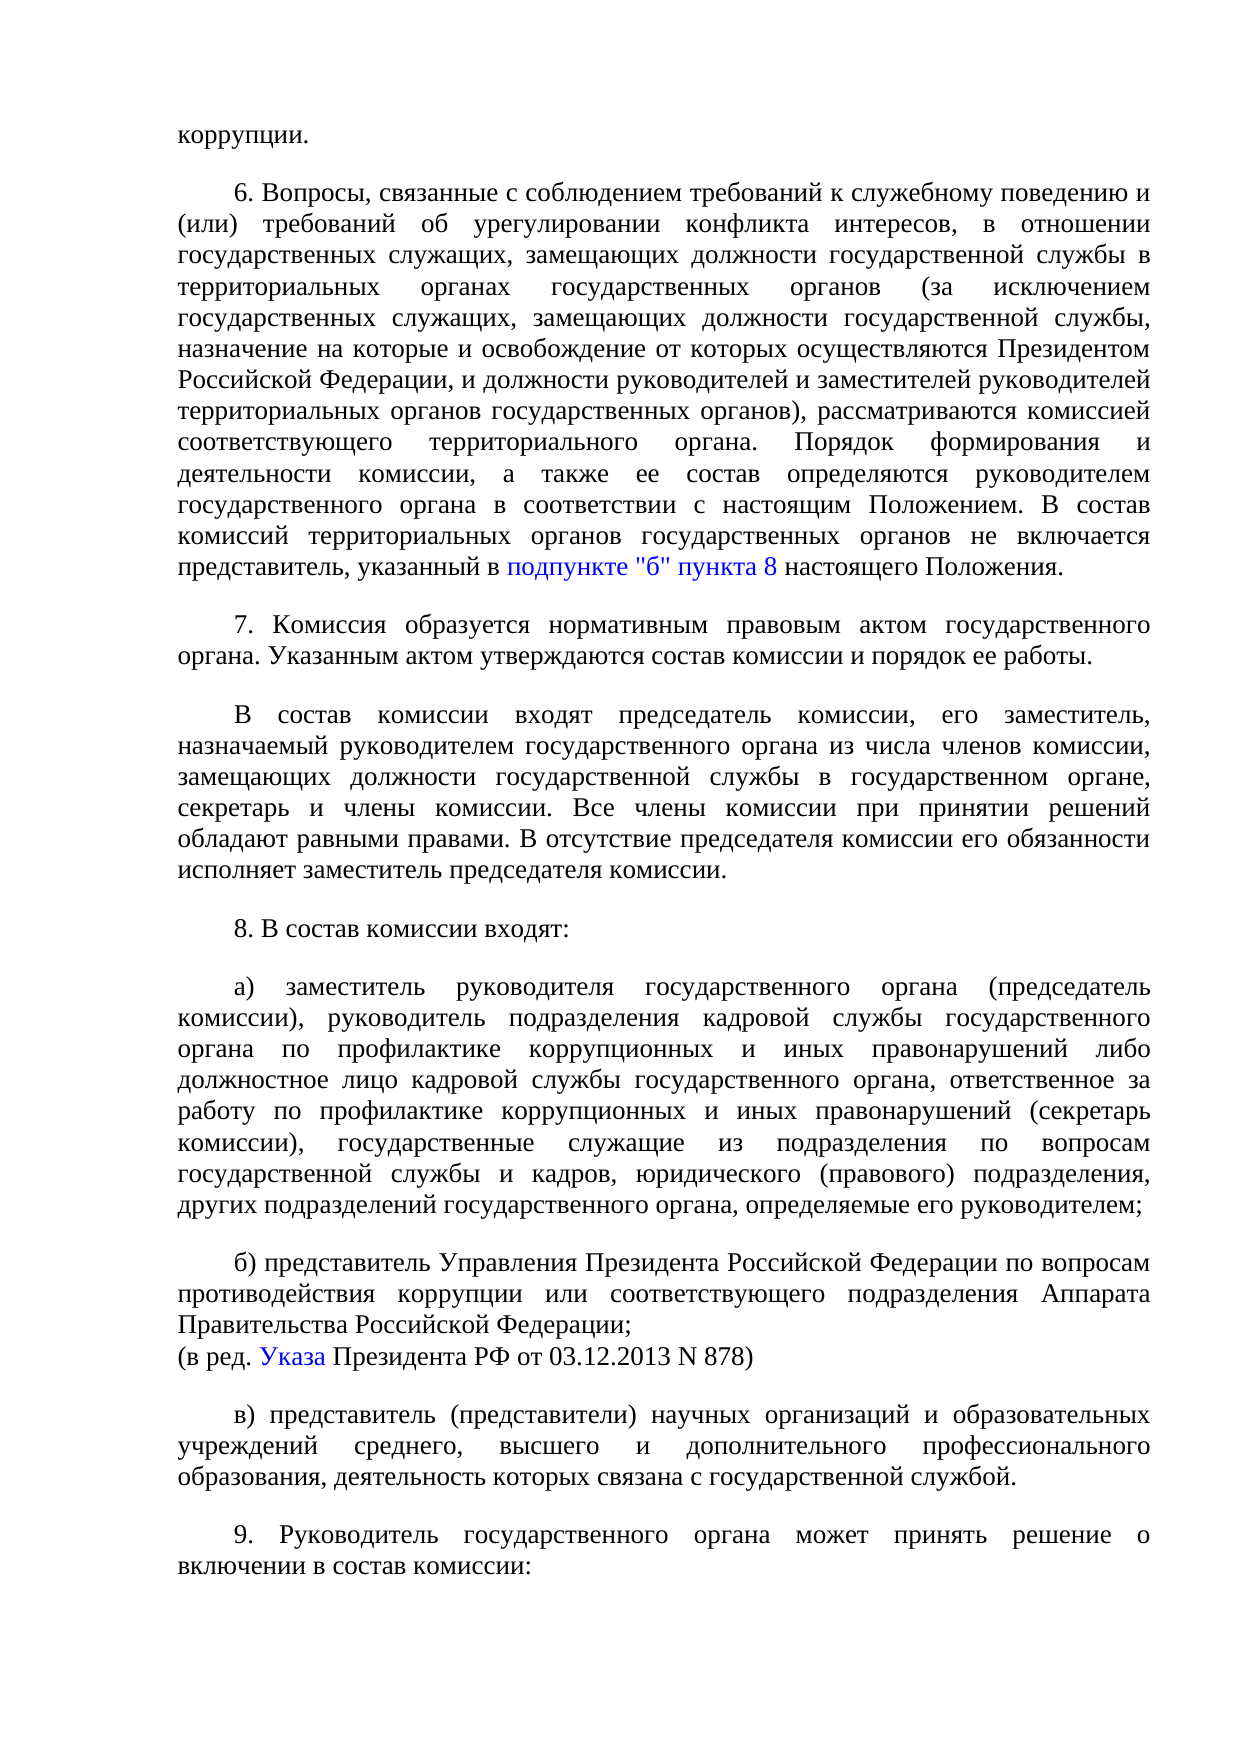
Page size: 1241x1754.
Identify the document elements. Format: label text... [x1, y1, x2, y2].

text 8. В состав комиссии входят: [177, 912, 1152, 943]
text В состав комиссии входят председатель комиссии, его заместитель, назначаемый руководителем государственного органа из числа членов комиссии, замещающих должности государственной службы в государственном органе, секретарь и члены комиссии. Все члены комиссии при принятии решений обладают равными правами. В отсутствие председателя комиссии его обязанности исполняет заместитель председателя комиссии. [177, 698, 1152, 884]
text 7. Комиссия образуется нормативным правовым актом государственного органа. Указанным актом утверждаются состав комиссии и порядок ее работы. [177, 608, 1152, 671]
text 6. Вопросы, связанные с соблюдением требований к служебному поведению и (или) требований об урегулировании конфликта интересов, в отношении государственных служащих, замещающих должности государственной службы в территориальных органах государственных органов (за исключением государственных служащих, замещающих должности государственной службы, назначение на которые и освобождение от которых осуществляются Президентом Российской Федерации, и должности руководителей и заместителей руководителей территориальных органов государственных органов), рассматриваются комиссией соответствующего территориального органа. Порядок формирования и деятельности комиссии, а также ее состав определяются руководителем государственного органа в соответствии с настоящим Положением. В состав комиссий территориальных органов государственных органов не включается представитель, указанный в подпункте "б" пункта 8 настоящего Положения. [177, 176, 1152, 581]
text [177, 118, 1152, 149]
text в) представитель (представители) научных организаций и образовательных учреждений среднего, высшего и дополнительного профессионального образования, деятельность которых связана с государственной службой. [177, 1398, 1152, 1491]
text а) заместитель руководителя государственного органа (председатель комиссии), руководитель подразделения кадровой службы государственного органа по профилактике коррупционных и иных правонарушений либо должностное лицо кадровой службы государственного органа, ответственное за работу по профилактике коррупционных и иных правонарушений (секретарь комиссии), государственные служащие из подразделения по вопросам государственной службы и кадров, юридического (правового) подразделения, других подразделений государственного органа, определяемые его руководителем; [177, 970, 1152, 1219]
text б) представитель Управления Президента Российской Федерации по вопросам противодействия коррупции или соответствующего подразделения Аппарата Правительства Российской Федерации; [177, 1246, 1152, 1339]
text (в ред. Указа Президента РФ от 03.12.2013 N 878) [177, 1339, 1152, 1371]
text 9. Руководитель государственного органа может принять решение о включении в состав комиссии: [177, 1518, 1152, 1581]
